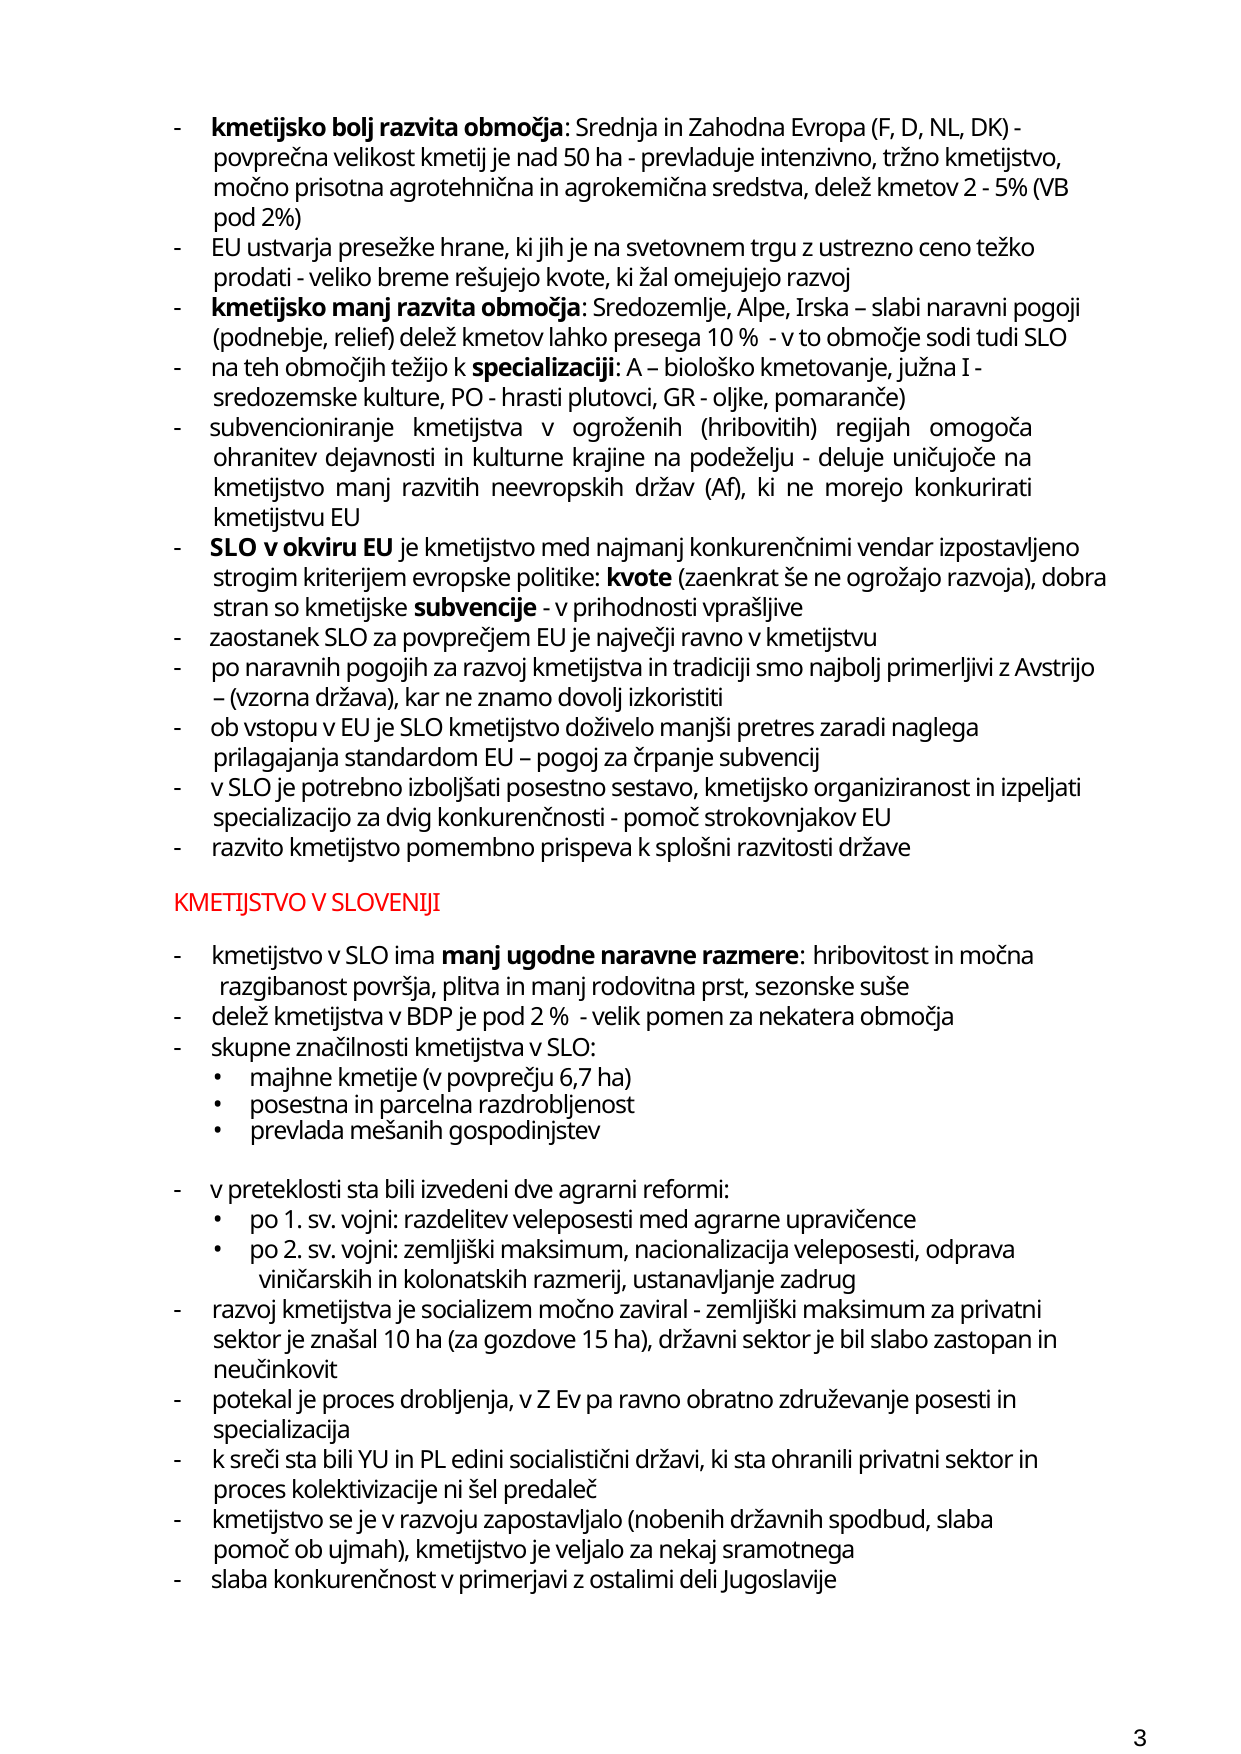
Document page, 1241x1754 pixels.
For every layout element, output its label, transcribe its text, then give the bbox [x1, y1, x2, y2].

list potekal je proces drobljenja, v Z Ev pa ravno obratno združevanje posesti in specializacija [173, 1384, 1072, 1444]
list delež kmetijstva v BDP je pod 2 % - velik pomen za nekatera območja [173, 1001, 1072, 1032]
list subvencioniranje kmetijstva v ogroženih (hribovitih) regijah omogoča ohranitev dejavnosti in kulturne krajine na podeželju - deluje uničujoče na kmetijstvo manj razvitih neevropskih držav (Af), ki ne morejo konkurirati kmetijstvu EU [173, 413, 1033, 533]
list na teh območjih težijo k specializaciji: A – biološko kmetovanje, južna I - sredozemske kulture, PO - hrasti plutovci, GR - oljke, pomaranče) [173, 353, 1110, 413]
list razvoj kmetijstva je socializem močno zaviral - zemljiški maksimum za privatni sektor je znašal 10 ha (za gozdove 15 ha), državni sektor je bil slabo zastopan in neučinkovit [173, 1294, 1108, 1384]
list v SLO je potrebno izboljšati posestno sestavo, kmetijsko organiziranost in izpeljati specializacijo za dvig konkurenčnosti - pomoč strokovnjakov EU [173, 773, 1110, 833]
list kmetijsko manj razvita območja: Sredozemlje, Alpe, Irska – slabi naravni pogoji (podnebje, relief) delež kmetov lahko presega 10 % - v to območje sodi tudi SLO [173, 293, 1110, 353]
list razvito kmetijstvo pomembno prispeva k splošni razvitosti države [173, 833, 1147, 863]
list k sreči sta bili YU in PL edini socialistični državi, ki sta ohranili privatni sektor in proces kolektivizacije ni šel predaleč [173, 1444, 1072, 1504]
list slaba konkurenčnost v primerjavi z ostalimi deli Jugoslavije [173, 1564, 1147, 1594]
list kmetijstvo se je v razvoju zapostavljalo (nobenih državnih spodbud, slaba pomoč ob ujmah), kmetijstvo je veljalo za nekaj sramotnega [173, 1504, 1072, 1564]
list SLO v okviru EU je kmetijstvo med najmanj konkurenčnimi vendar izpostavljeno strogim kriterijem evropske politike: kvote (zaenkrat še ne ogrožajo razvoja), dobra stran so kmetijske subvencije - v prihodnosti vprašljive [173, 533, 1110, 623]
list ob vstopu v EU je SLO kmetijstvo doživelo manjši pretres zaradi naglega prilagajanja standardom EU – pogoj za črpanje subvencij [173, 713, 1110, 773]
list kmetijsko bolj razvita območja: Srednja in Zahodna Evropa (F, D, NL, DK) - povprečna velikost kmetij je nad 50 ha - prevladuje intenzivno, tržno kmetijstvo, močno prisotna agrotehnična in agrokemična sredstva, delež kmetov 2 - 5% (VB pod 2%) [173, 113, 1110, 233]
list prevlada mešanih gospodinjstev [213, 1119, 1147, 1145]
list zaostanek SLO za povprečjem EU je največji ravno v kmetijstvu [173, 623, 1147, 653]
list po 2. sv. vojni: zemljiški maksimum, nacionalizacija veleposesti, odprava viničarskih in kolonatskih razmerij, ustanavljanje zadrug [213, 1234, 1072, 1294]
text KMETIJSTVO V SLOVENIJI [173, 891, 1147, 917]
list po 1. sv. vojni: razdelitev veleposesti med agrarne upravičence [213, 1204, 1147, 1234]
list EU ustvarja presežke hrane, ki jih je na svetovnem trgu z ustrezno ceno težko prodati - veliko breme rešujejo kvote, ki žal omejujejo razvoj [173, 233, 1110, 293]
list majhne kmetije (v povprečju 6,7 ha) [213, 1062, 1147, 1093]
list v preteklosti sta bili izvedeni dve agrarni reformi: [173, 1174, 1147, 1204]
list po naravnih pogojih za razvoj kmetijstva in tradiciji smo najbolj primerljivi z Avstrijo – (vzorna država), kar ne znamo dovolj izkoristiti [173, 653, 1110, 713]
list posestna in parcelna razdrobljenost [213, 1093, 1147, 1119]
list kmetijstvo v SLO ima manj ugodne naravne razmere: hribovitost in močna razgibanost površja, plitva in manj rodovitna prst, sezonske suše [173, 940, 1089, 1001]
list skupne značilnosti kmetijstva v SLO: [173, 1032, 1147, 1062]
